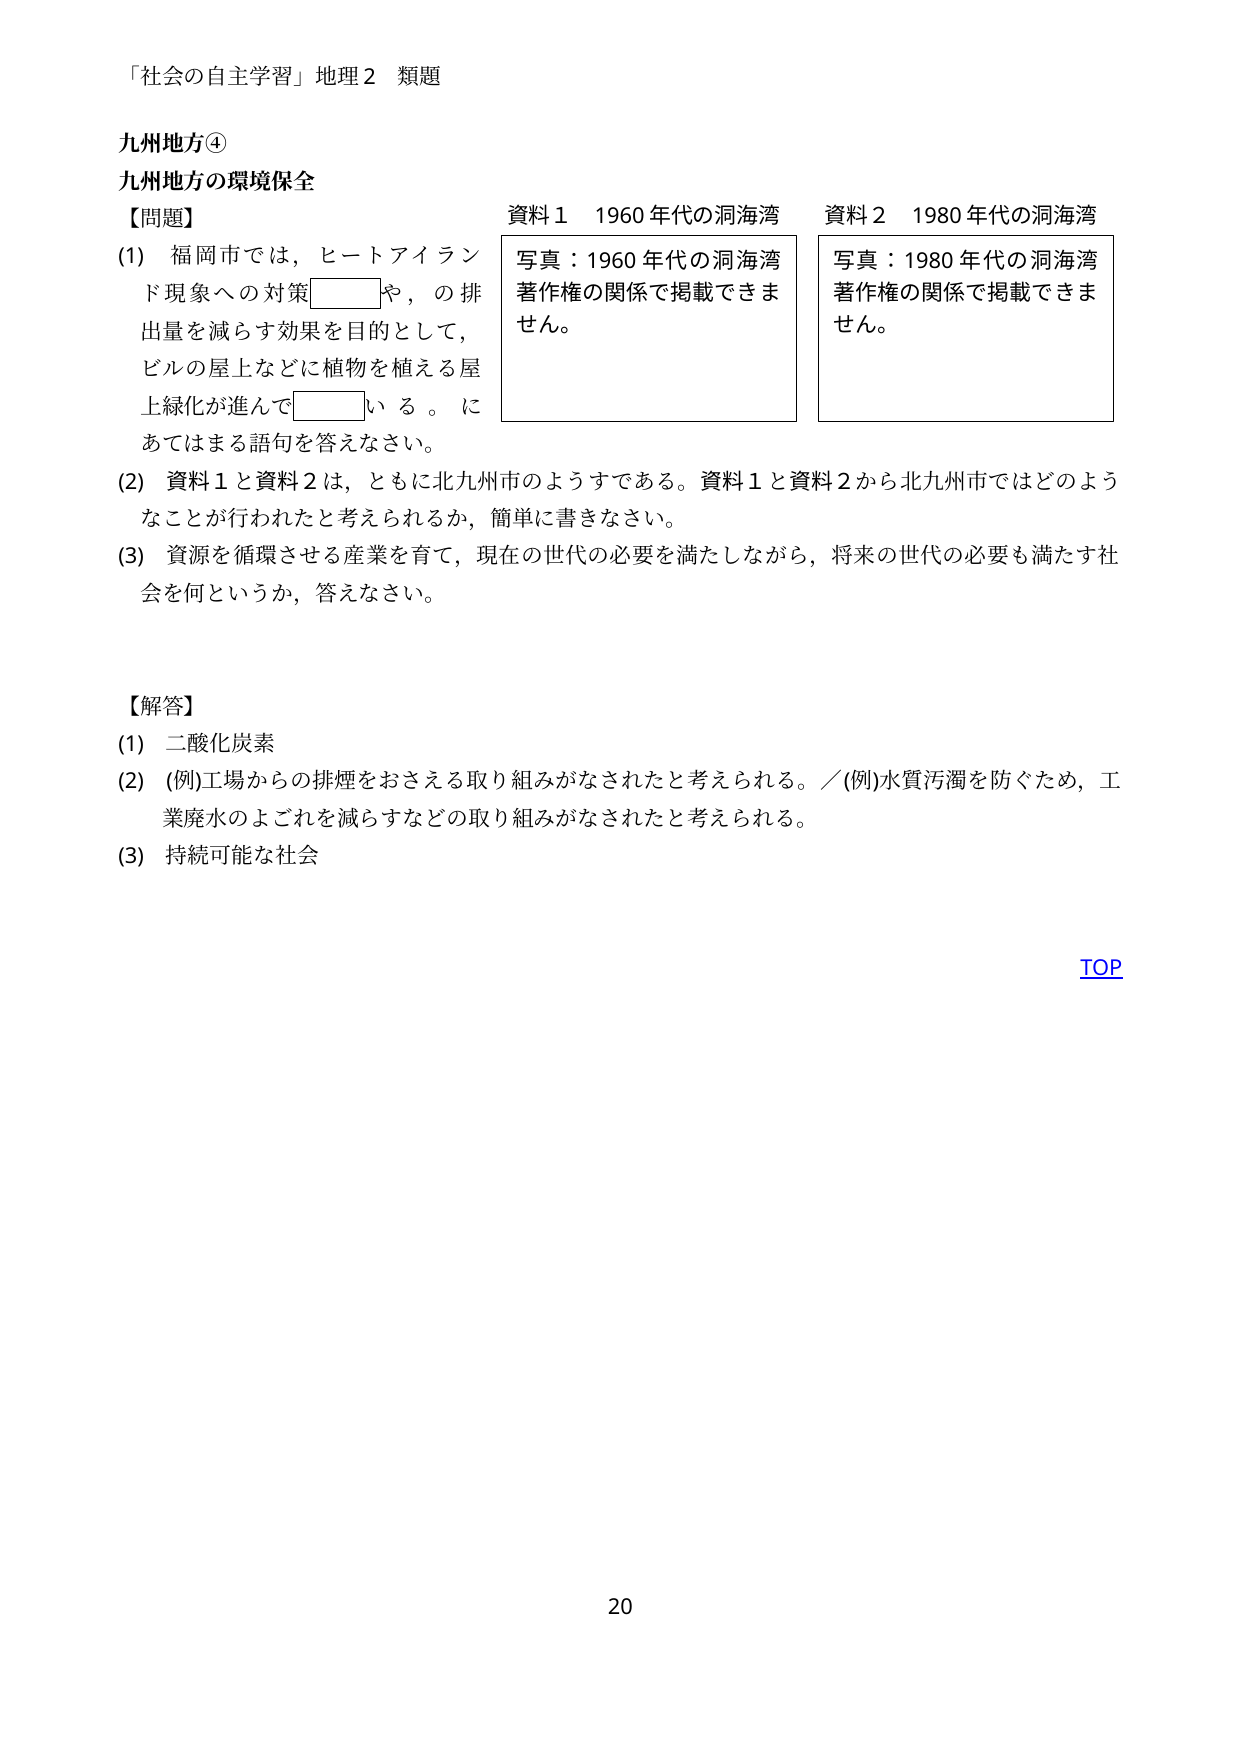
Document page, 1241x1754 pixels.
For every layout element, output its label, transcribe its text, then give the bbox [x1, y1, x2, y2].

text (3) 持続可能な社会 [118, 836, 1122, 873]
text 【問題】 [118, 198, 1122, 236]
text TOP [118, 948, 1122, 986]
text (2) (例)工場からの排煙をおさえる取り組みがなされたと考えられる。／(例)水質汚濁を防ぐため，工業廃水のよごれを減らすなどの取り組みがなされたと考えられる。 [118, 761, 1122, 836]
text (1) 二酸化炭素 [118, 723, 1122, 761]
text (3) 資源を循環させる産業を育て，現在の世代の必要を満たしながら，将来の世代の必要も満たす社会を何というか，答えなさい。 [118, 536, 1122, 611]
text 九州地方④ [118, 123, 1122, 161]
text 九州地方の環境保全 [118, 161, 1122, 198]
text (1) 福岡市では，ヒートアイランド現象への対策や，の排出量を減らす効果を目的として，ビルの屋上などに植物を植える屋上緑化が進んでいる。にあてはまる語句を答えなさい。 [118, 236, 1122, 461]
text (2) 資料１と資料２は，ともに北九州市のようすである。資料１と資料２から北九州市ではどのようなことが行われたと考えられるか，簡単に書きなさい。 [118, 461, 1122, 536]
text 【解答】 [118, 686, 1122, 723]
